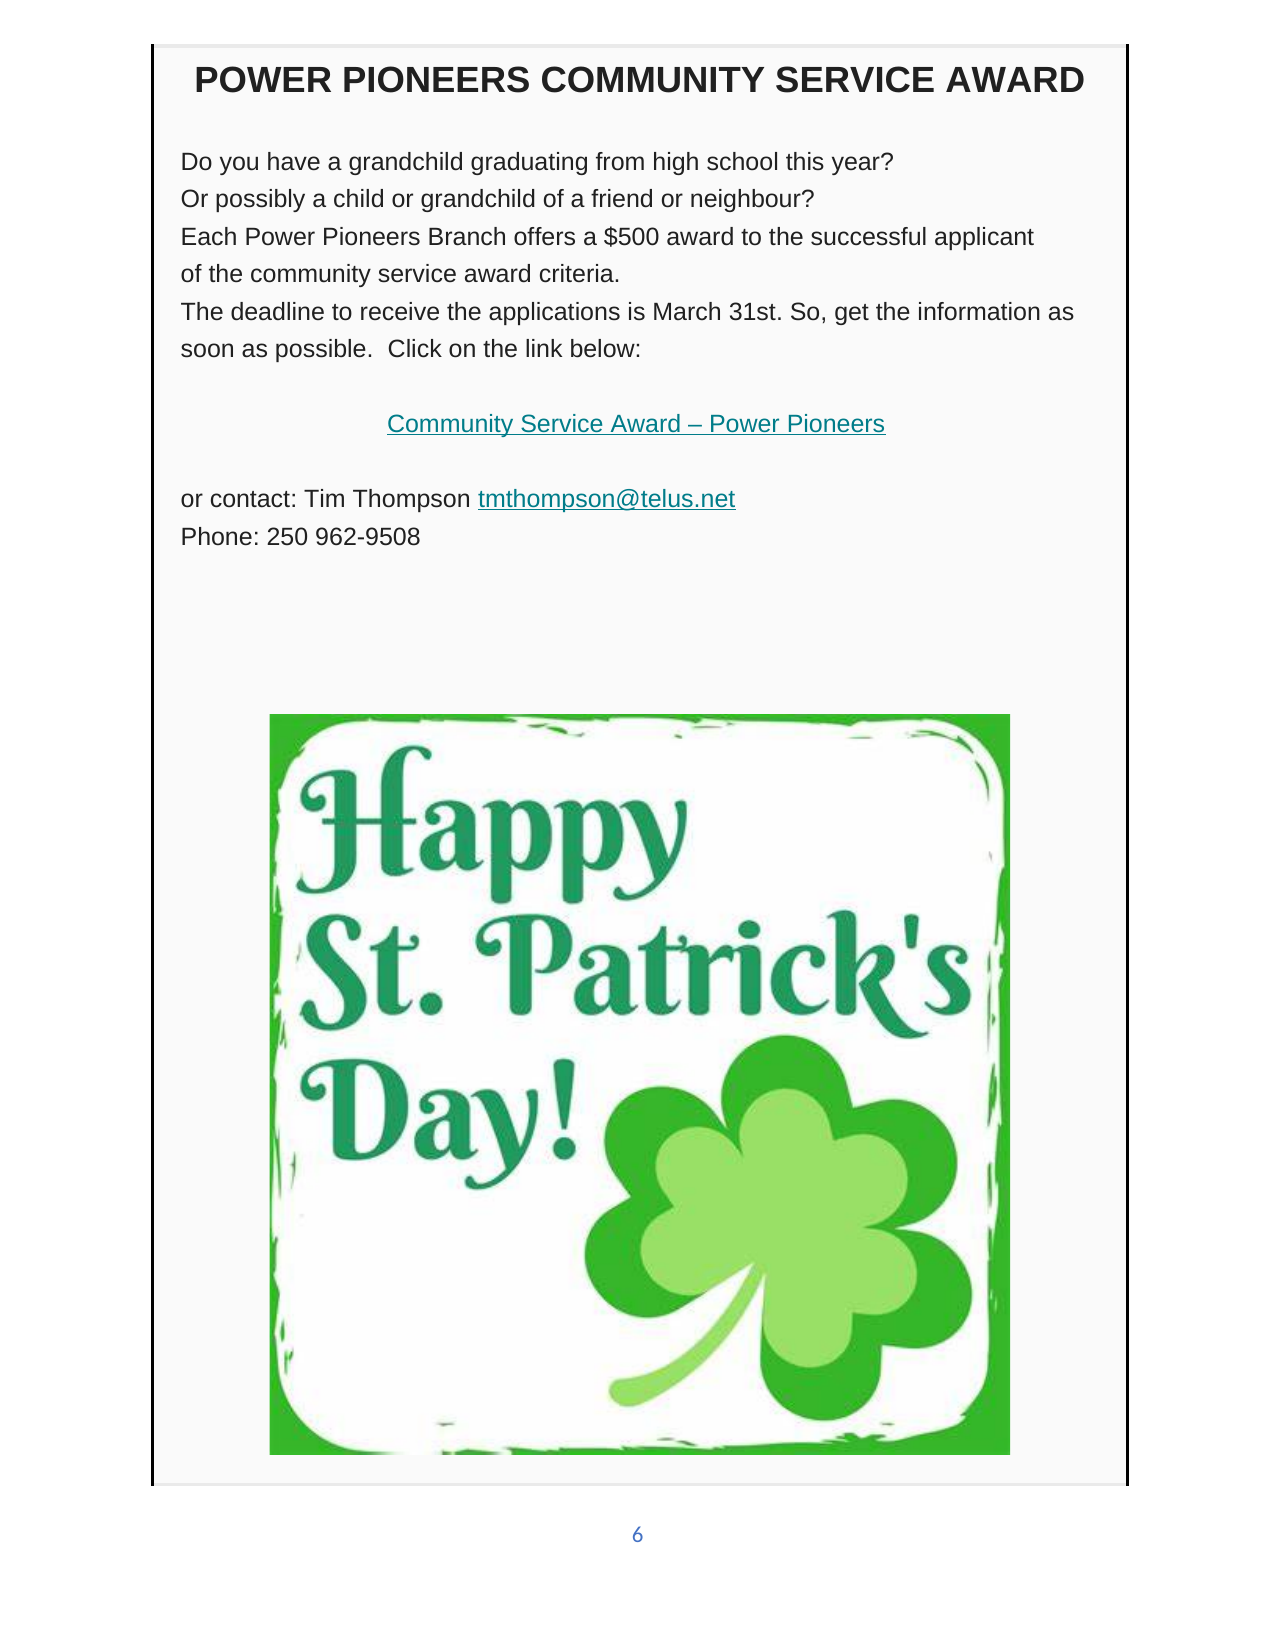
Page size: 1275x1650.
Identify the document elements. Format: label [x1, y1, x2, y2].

table_cell [154, 48, 1126, 1483]
picture [269, 714, 1010, 1455]
